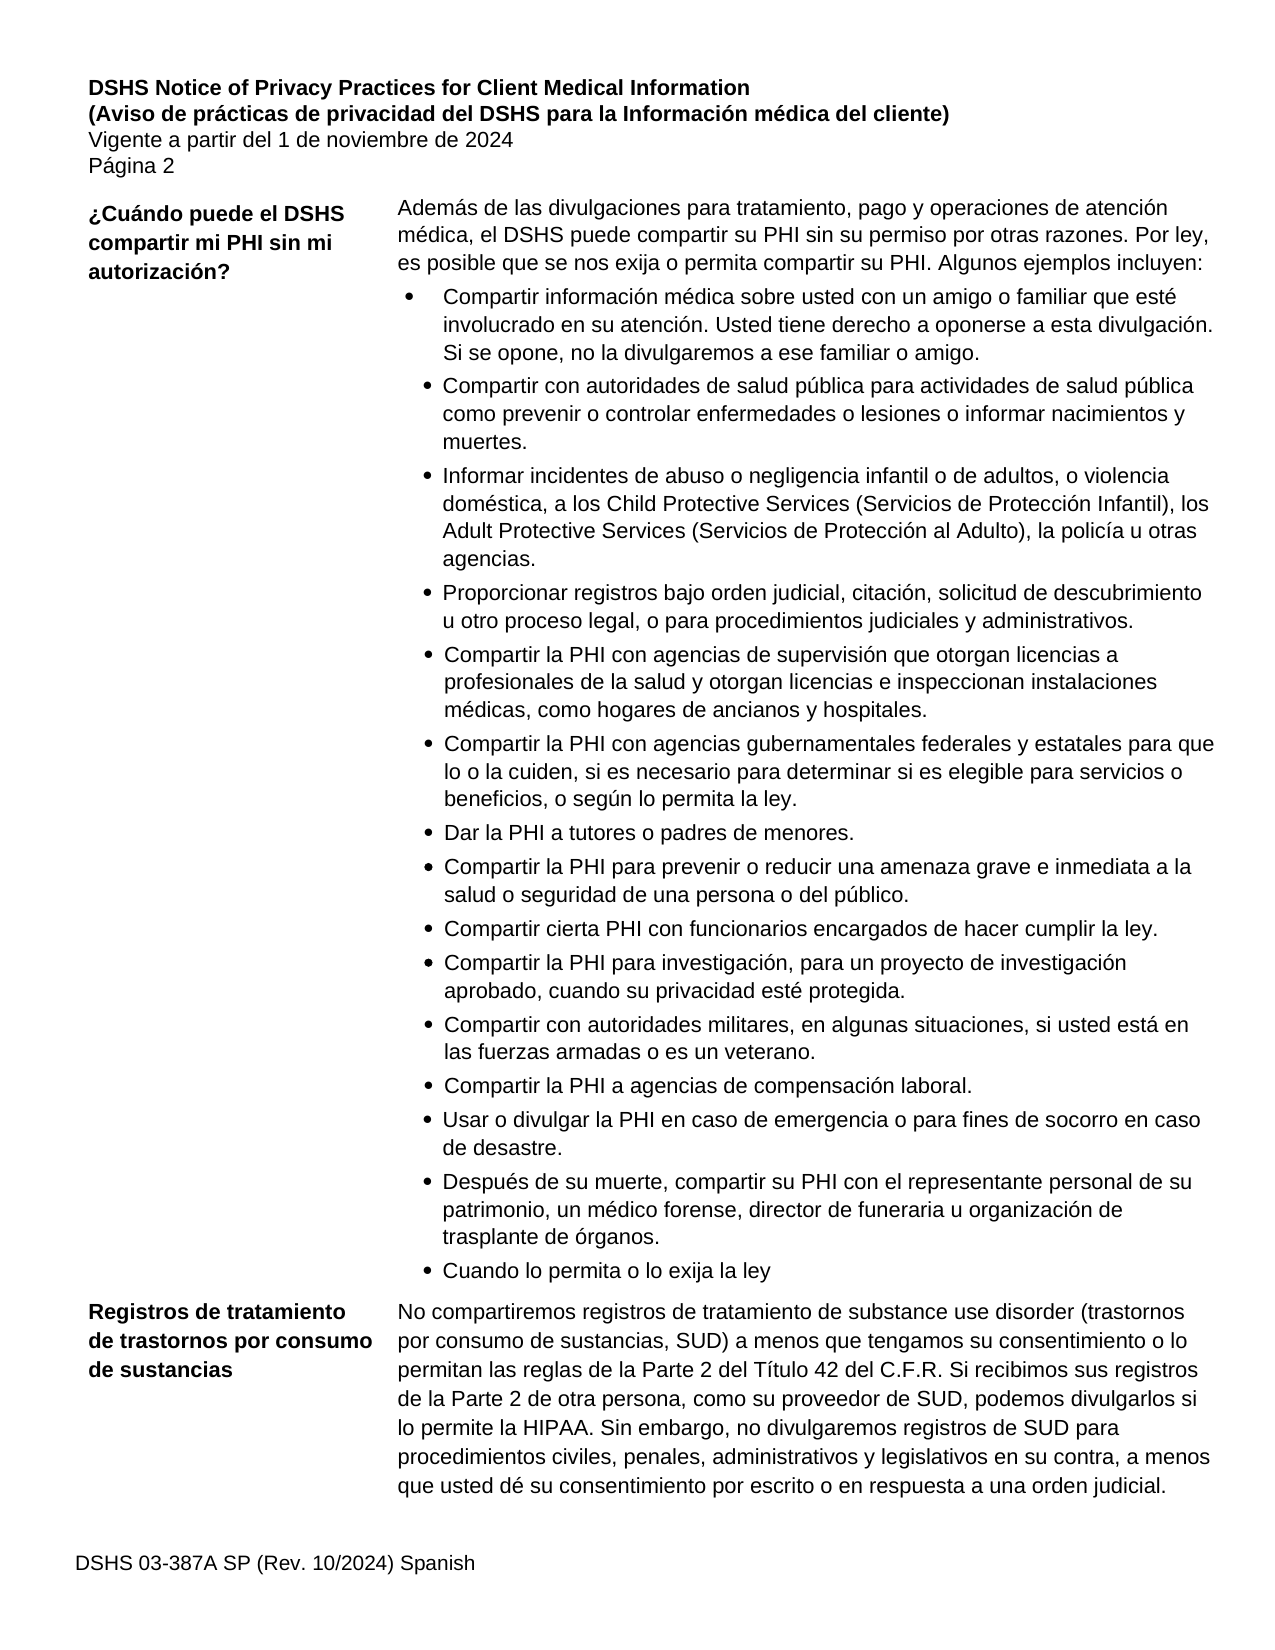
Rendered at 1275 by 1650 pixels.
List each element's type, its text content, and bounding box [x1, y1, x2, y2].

table_cell Además de las divulgaciones para tratamiento, pago y operaciones de atención médica, el DSHS puede compartir su PHI sin su permiso por otras razones. Por ley, es posible que se nos exija o permita compartir su PHI. Algunos ejemplos incluyen: Compartir información médica sobre usted con un amigo o familiar que esté involucrado en su atención. Usted tiene derecho a oponerse a esta divulgación. Si se opone, no la divulgaremos a ese familiar o amigo. Compartir con autoridades de salud pública para actividades de salud pública como prevenir o controlar enfermedades o lesiones o informar nacimientos y muertes. Informar incidentes de abuso o negligencia infantil o de adultos, o violencia doméstica, a los Child Protective Services (Servicios de Protección Infantil), los Adult Protective Services (Servicios de Protección al Adulto), la policía u otras agencias. Proporcionar registros bajo orden judicial, citación, solicitud de descubrimiento u otro proceso legal, o para procedimientos judiciales y administrativos. Compartir la PHI con agencias de supervisión que otorgan licencias a profesionales de la salud y otorgan licencias e inspeccionan instalaciones médicas, como hogares de ancianos y hospitales. Compartir la PHI con agencias gubernamentales federales y estatales para que lo o la cuiden, si es necesario para determinar si es elegible para servicios o beneficios, o según lo permita la ley. Dar la PHI a tutores o padres de menores. Compartir la PHI para prevenir o reducir una amenaza grave e inmediata a la salud o seguridad de una persona o del público. Compartir cierta PHI con funcionarios encargados de hacer cumplir la ley. Compartir la PHI para investigación, para un proyecto de investigación aprobado, cuando su privacidad esté protegida. Compartir con autoridades militares, en algunas situaciones, si usted está en las fuerzas armadas o es un veterano. Compartir la PHI a agencias de compensación laboral. Usar o divulgar la PHI en caso de emergencia o para fines de socorro en caso de desastre. Después de su muerte, compartir su PHI con el representante personal de su patrimonio, un médico forense, director de funeraria u organización de trasplante de órganos. Cuando lo permita o lo exija la ley [386, 189, 1230, 1286]
table_cell Registros de tratamiento de trastornos por consumo de sustancias [77, 1286, 386, 1514]
table_cell ¿Cuándo puede el DSHS compartir mi PHI sin mi autorización? [77, 189, 386, 1286]
table_cell No compartiremos registros de tratamiento de substance use disorder (trastornos por consumo de sustancias, SUD) a menos que tengamos su consentimiento o lo permitan las reglas de la Parte 2 del Título 42 del C.F.R. Si recibimos sus registros de la Parte 2 de otra persona, como su proveedor de SUD, podemos divulgarlos si lo permite la HIPAA. Sin embargo, no divulgaremos registros de SUD para procedimientos civiles, penales, administrativos y legislativos en su contra, a menos que usted dé su consentimiento por escrito o en respuesta a una orden judicial. [386, 1286, 1230, 1514]
